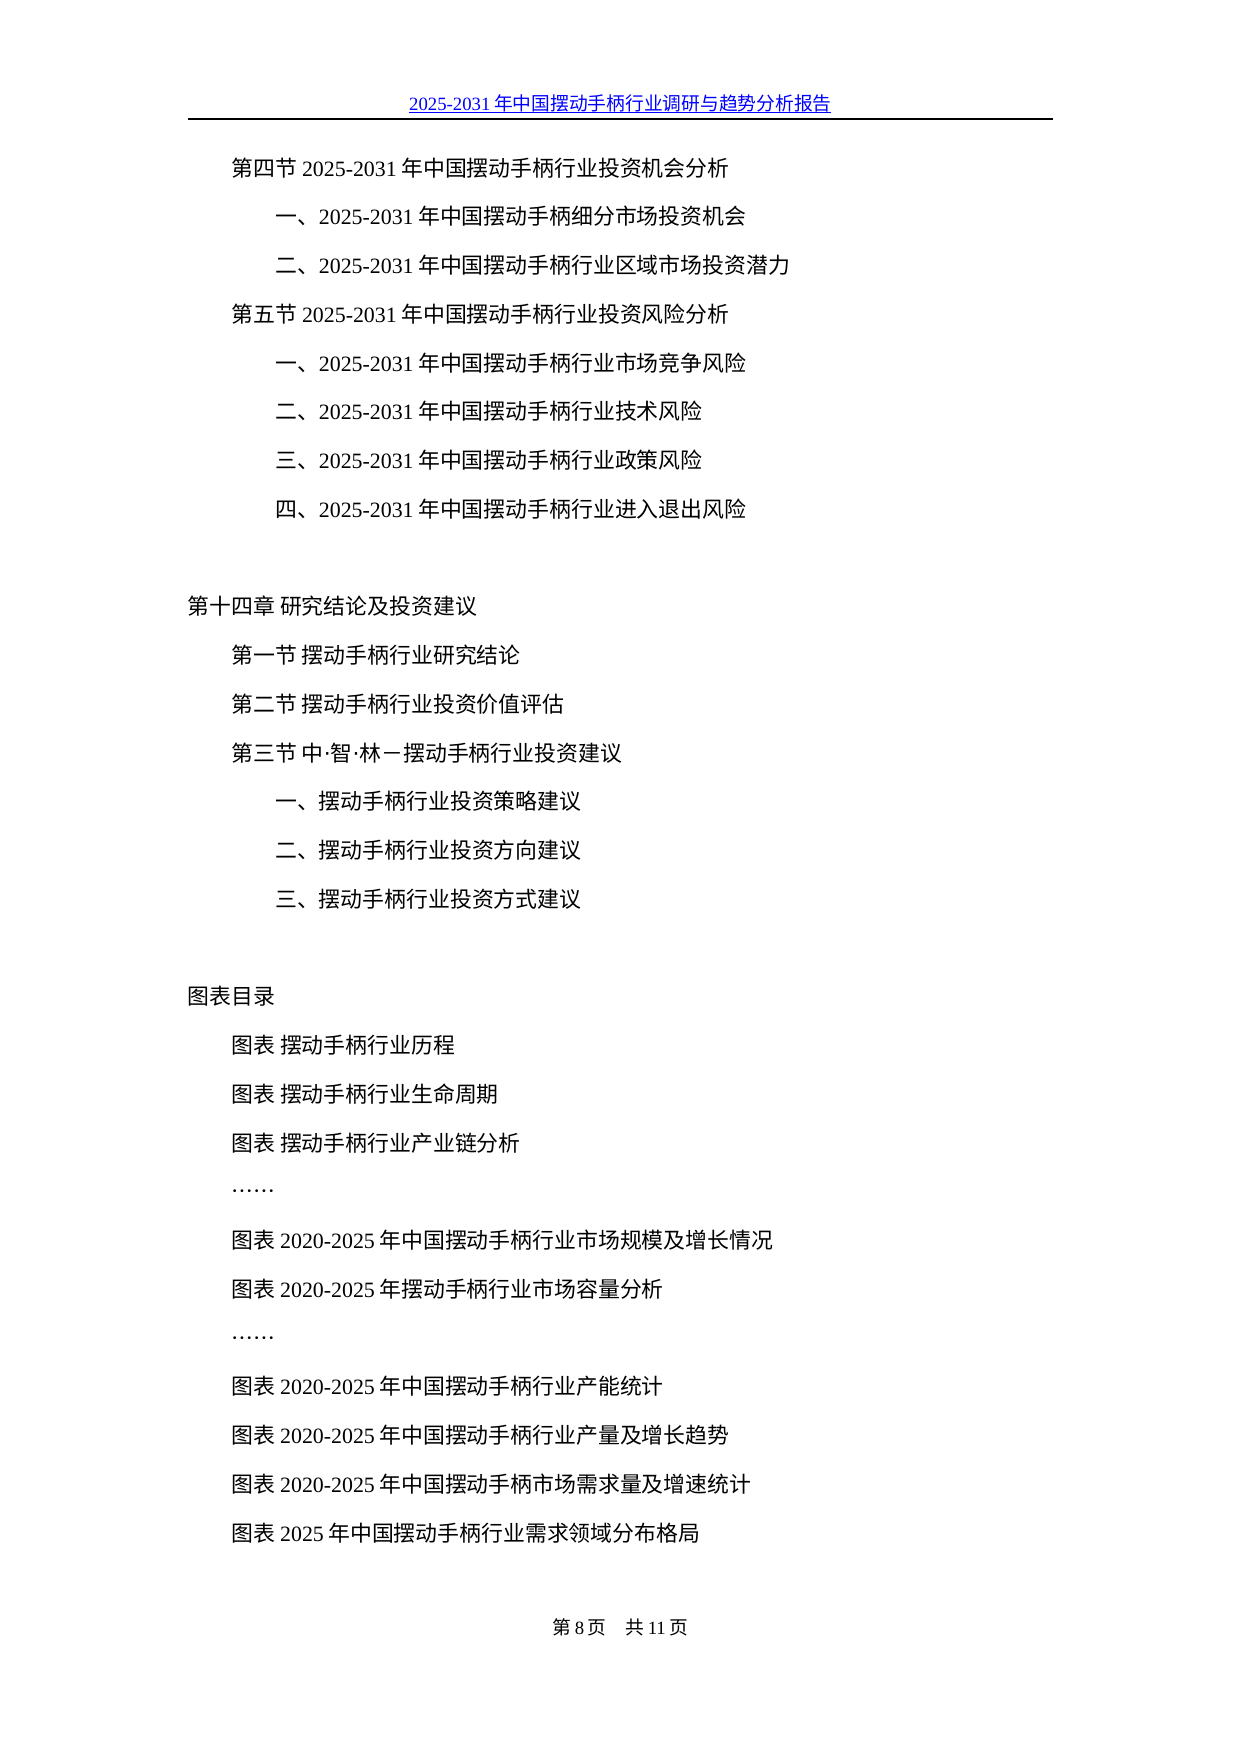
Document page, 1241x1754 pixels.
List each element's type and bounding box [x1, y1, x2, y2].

text [187, 150, 1053, 1548]
